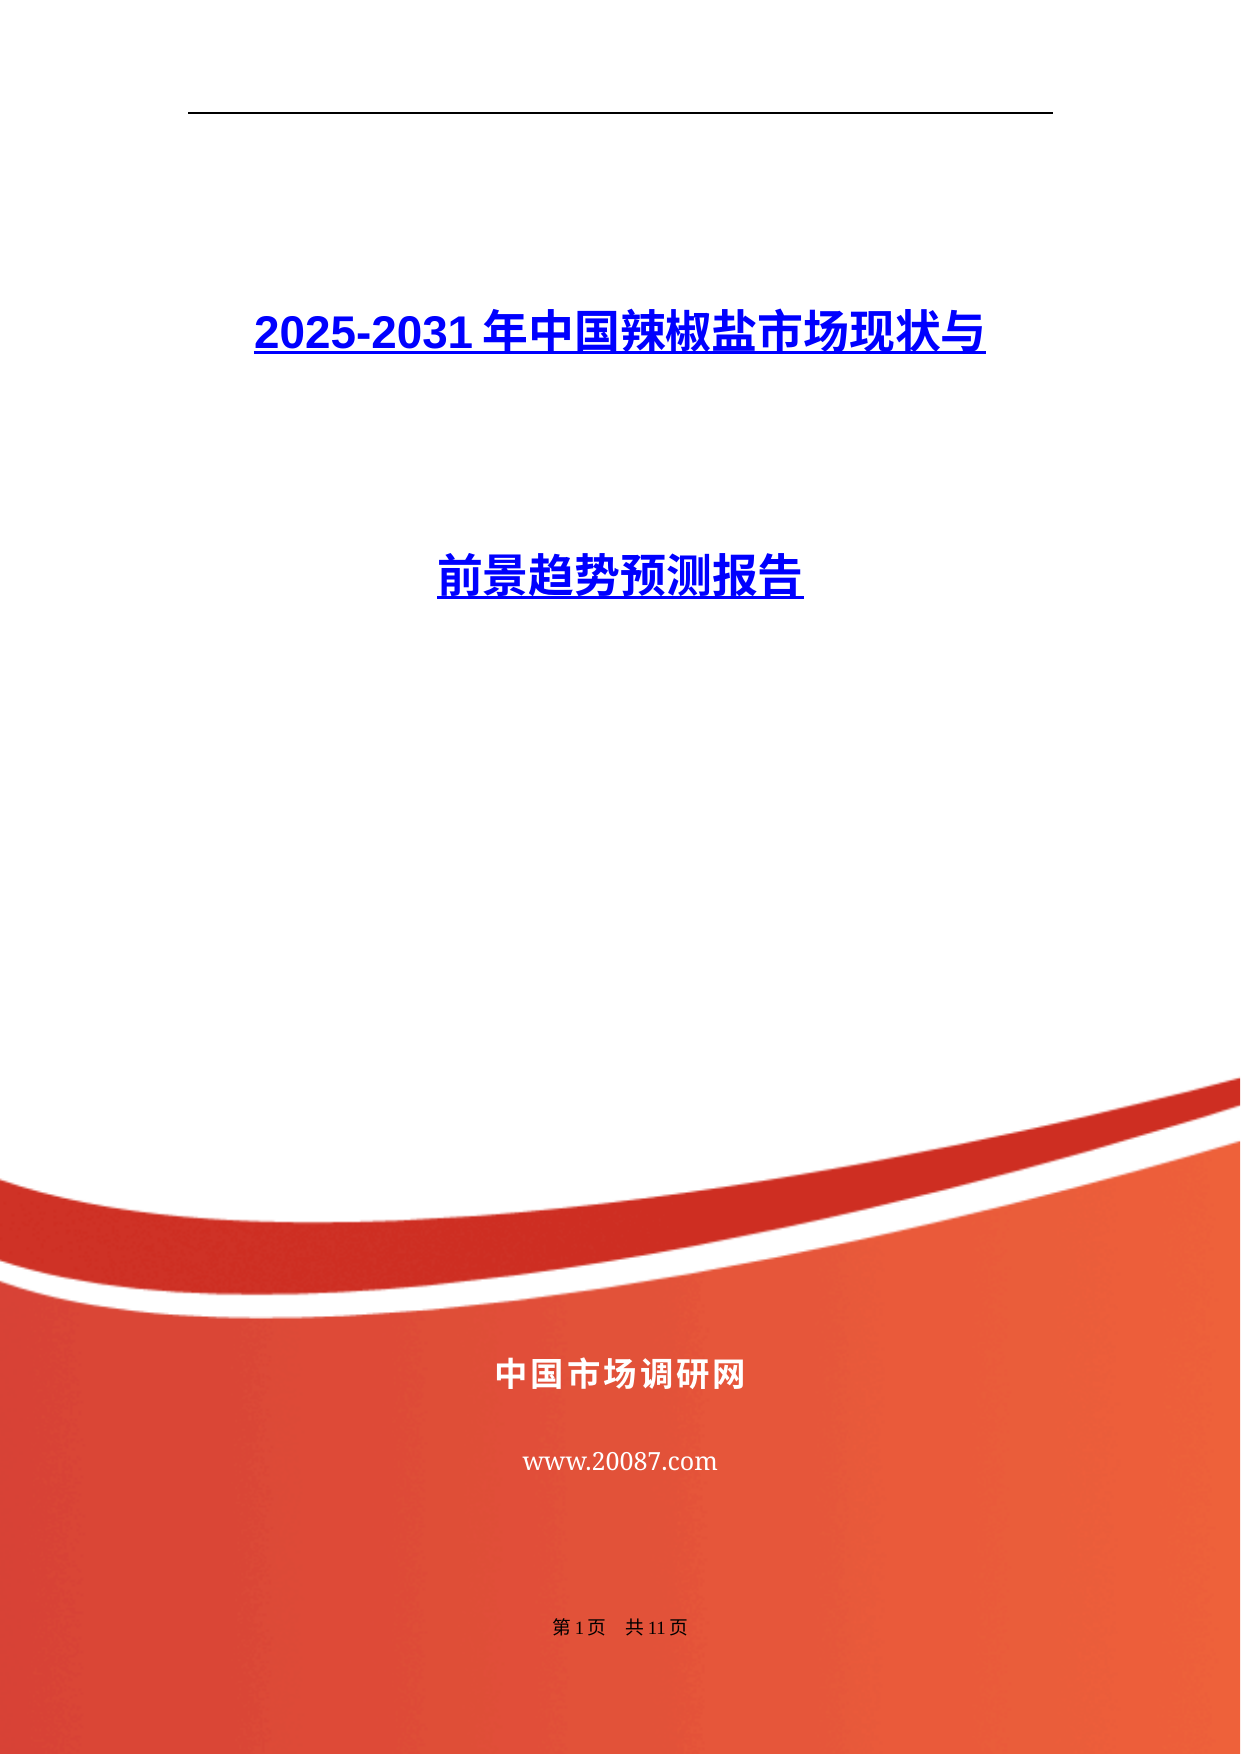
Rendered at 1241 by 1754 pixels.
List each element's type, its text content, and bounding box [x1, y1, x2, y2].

table_header 2025-2031年中国辣椒盐市场现状与前景趋势预测报告 [188, 207, 1053, 773]
picture [0, 1006, 1241, 1754]
subtitle 中国市场调研网 [187, 1339, 1053, 1404]
text www.20087.com [187, 1428, 1053, 1493]
